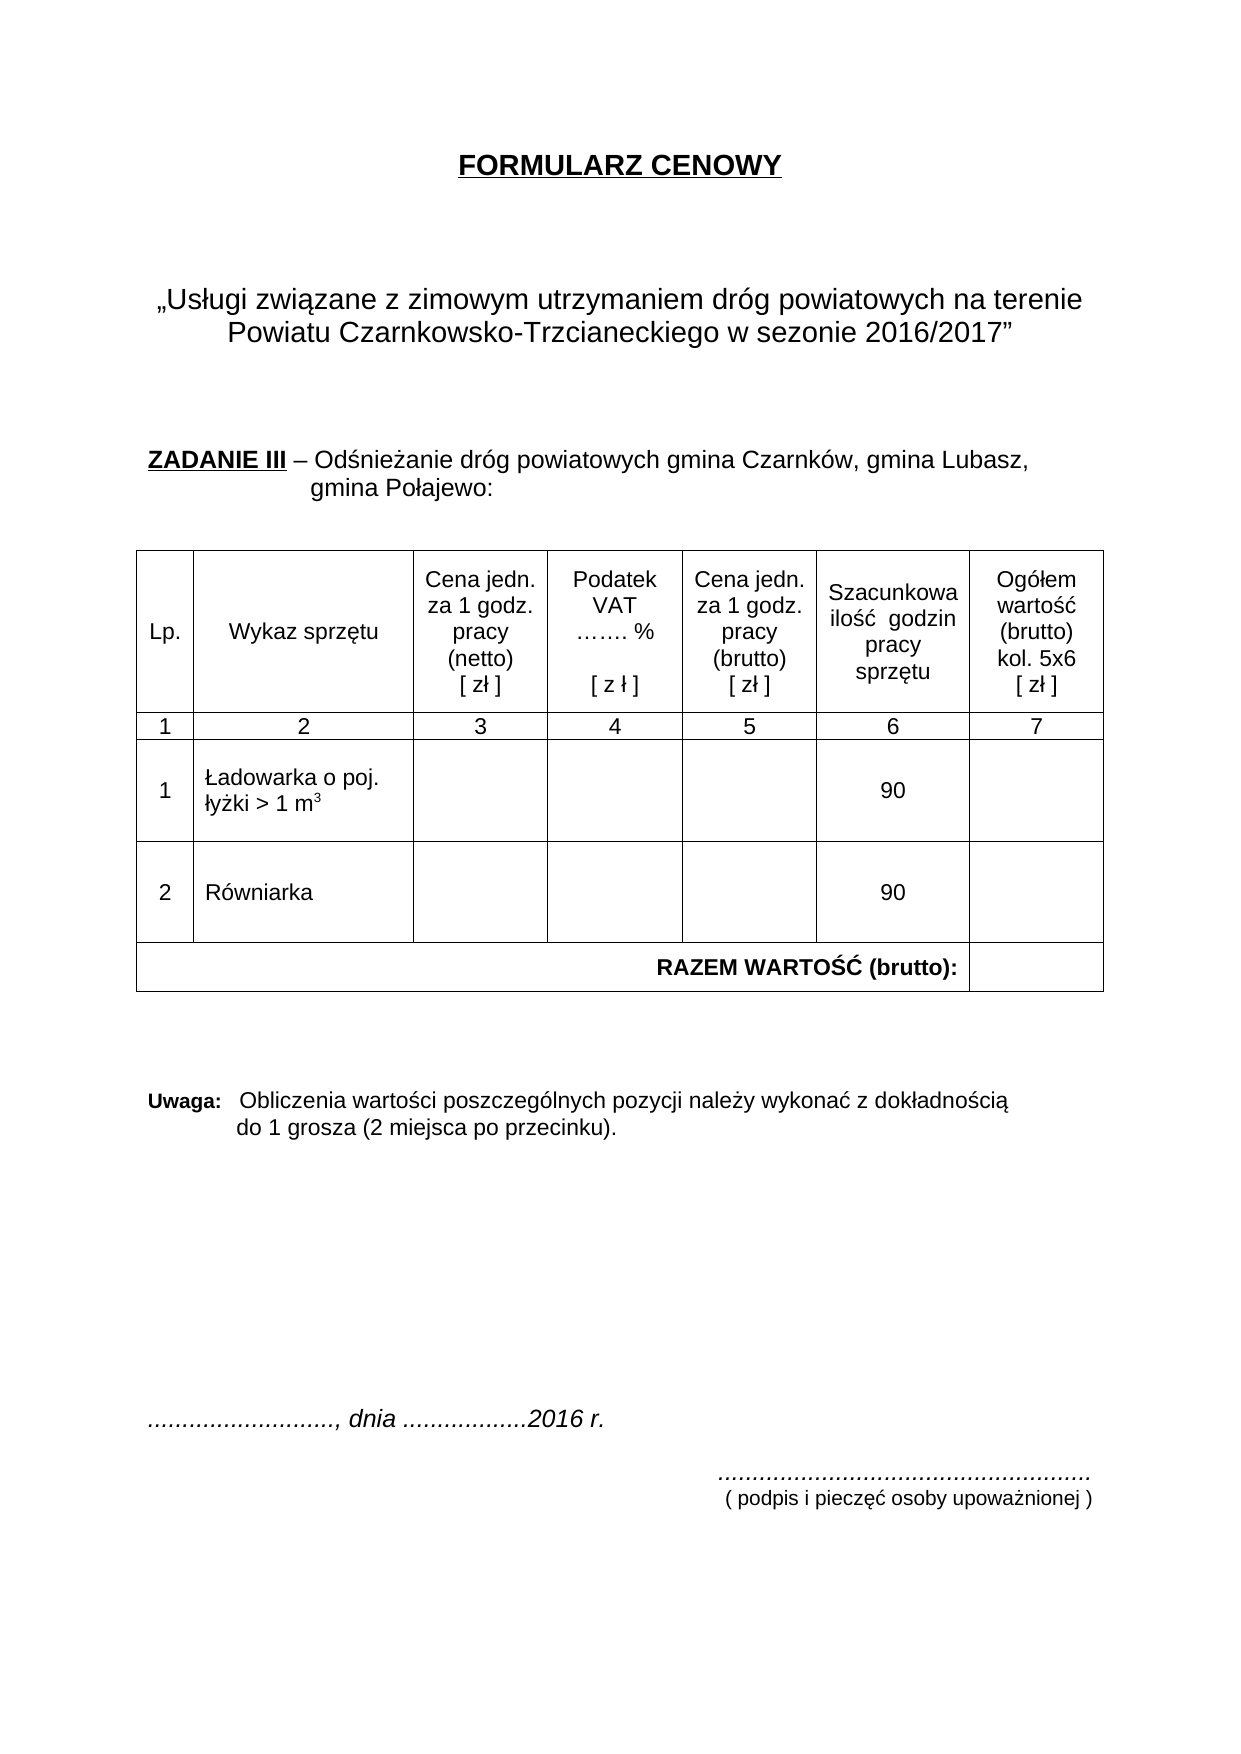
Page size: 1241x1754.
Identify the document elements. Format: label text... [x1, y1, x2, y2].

table_cell 1 [137, 713, 193, 739]
table_cell [548, 842, 682, 942]
table_cell [414, 740, 547, 841]
table_cell 2 [194, 713, 413, 739]
table_cell 3 [414, 713, 547, 739]
table_cell 2 [137, 842, 193, 942]
table_cell Równiarka [194, 842, 413, 942]
table_cell [683, 740, 816, 841]
table_cell RAZEM WARTOŚĆ (brutto): [137, 943, 969, 991]
text FORMULARZ CENOWY [148, 148, 1093, 181]
table_cell [683, 842, 816, 942]
table_cell 90 [817, 842, 969, 942]
table_header Cena jedn. za 1 godz. pracy (brutto) [ zł ] [683, 551, 816, 712]
table_cell [548, 740, 682, 841]
table_cell 4 [548, 713, 682, 739]
table_cell [970, 842, 1103, 942]
table_cell [970, 740, 1103, 841]
table_cell 1 [137, 740, 193, 841]
table_header Szacunkowa ilość godzin pracy sprzętu [817, 551, 969, 712]
text ..........................., dnia ..................2016 r. [148, 1404, 1093, 1432]
table_cell 7 [970, 713, 1103, 739]
text ( podpis i pieczęć osoby upoważnionej ) [148, 1485, 1093, 1509]
text ...................................................... [148, 1457, 1093, 1485]
table_header Podatek VAT ……. % [ z ł ] [548, 551, 682, 712]
table_header Lp. [137, 551, 193, 712]
table_header Wykaz sprzętu [194, 551, 413, 712]
table_cell [970, 943, 1103, 991]
text Uwaga: Obliczenia wartości poszczególnych pozycji należy wykonać z dokładnością do 1 grosza (2 miejsca po przecinku). [148, 1087, 1093, 1140]
table_cell 6 [817, 713, 969, 739]
table_header Ogółem wartość (brutto) kol. 5x6 [ zł ] [970, 551, 1103, 712]
table_header Cena jedn. za 1 godz. pracy (netto) [ zł ] [414, 551, 547, 712]
table_cell [414, 842, 547, 942]
text „Usługi związane z zimowym utrzymaniem dróg powiatowych na terenie Powiatu Czarnkowsko-Trzcianeckiego w sezonie 2016/2017” [148, 282, 1093, 349]
table_cell Ładowarka o poj. łyżki > [194, 740, 413, 841]
table_cell 90 [817, 740, 969, 841]
table_cell 5 [683, 713, 816, 739]
text ZADANIE III – Odśnieżanie dróg powiatowych gmina Czarnków, gmina Lubasz, gmina Połajewo: [148, 445, 1093, 502]
